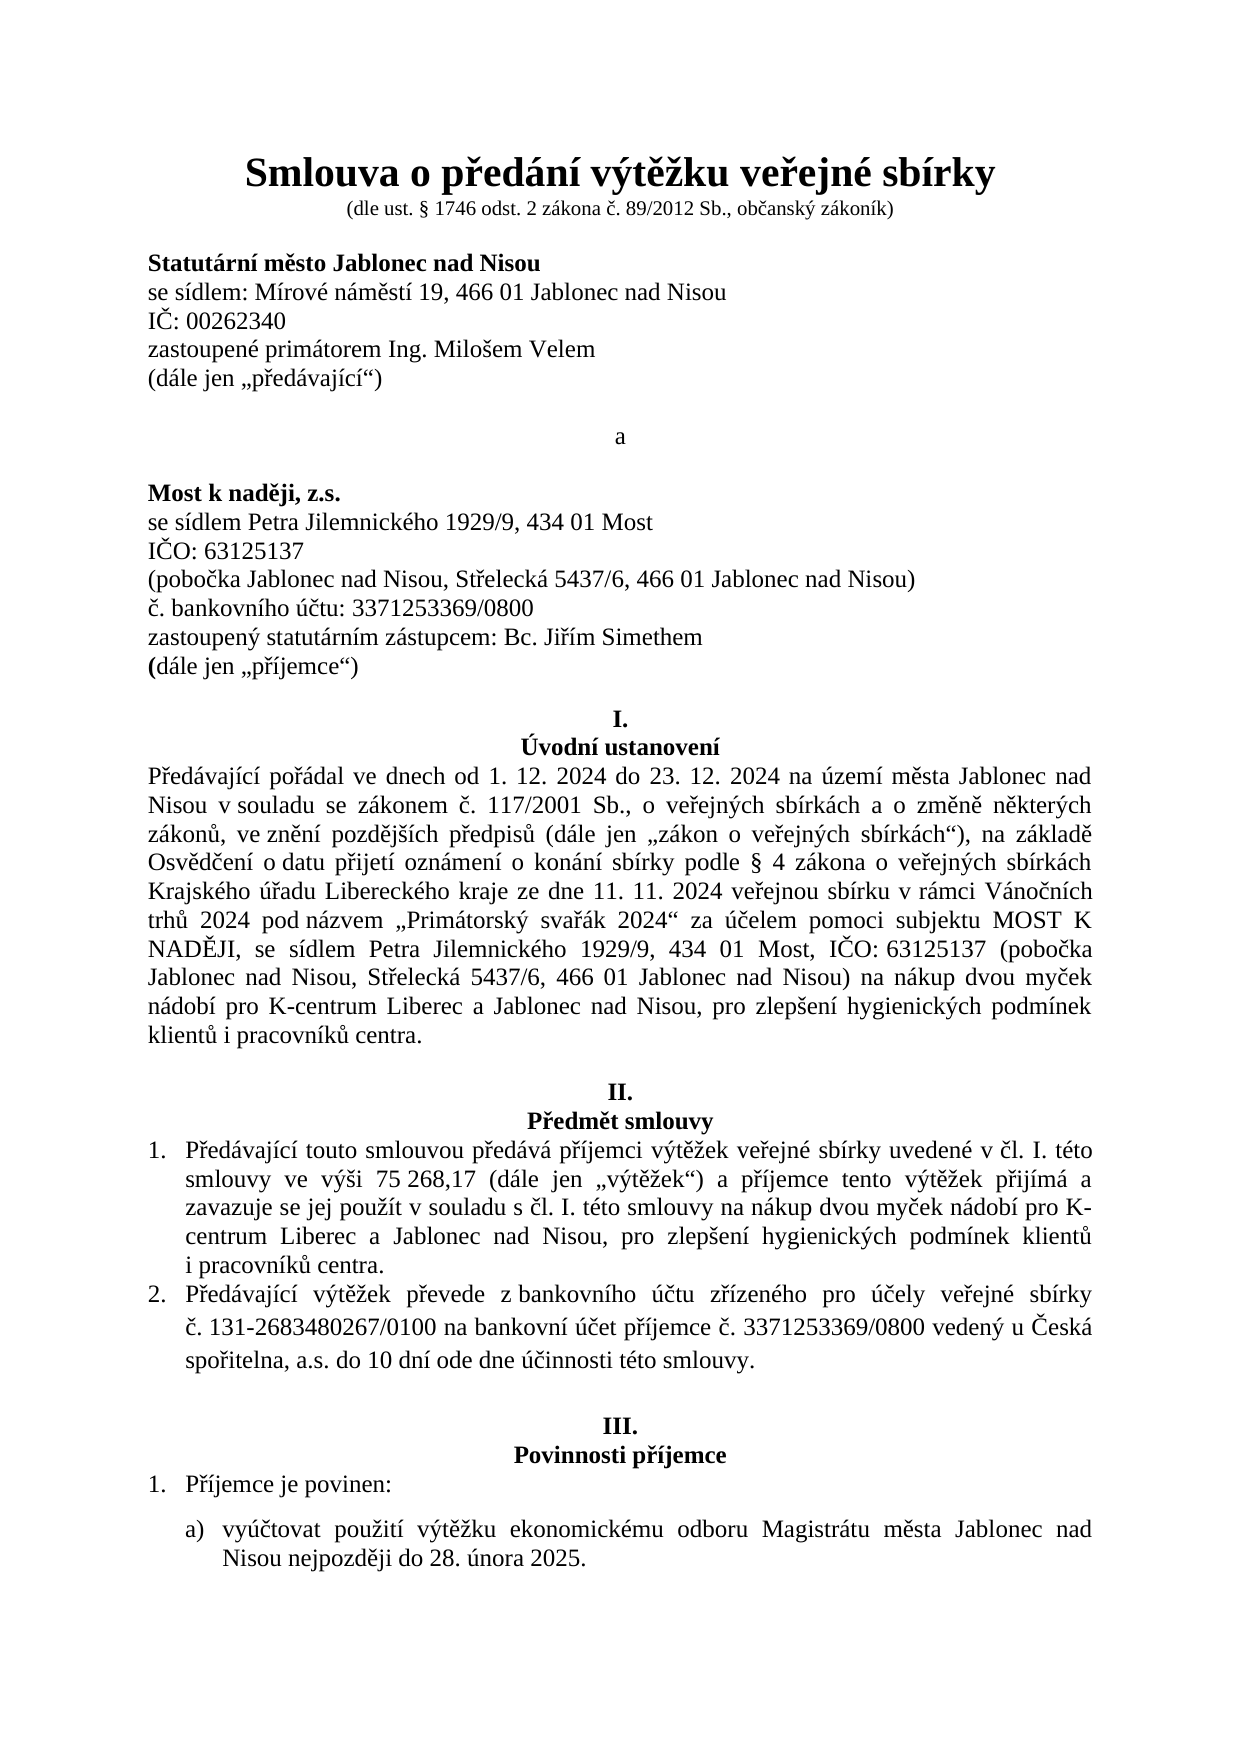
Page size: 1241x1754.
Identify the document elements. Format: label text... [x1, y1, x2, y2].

text Úvodní ustanovení [148, 732, 1093, 761]
text zastoupené primátorem Ing. Milošem Velem [148, 334, 1093, 363]
subtitle (pobočka Jablonec nad Nisou, Střelecká 5437/6, 466 01 Jablonec nad Nisou) [148, 564, 1093, 593]
subtitle Most k naději, z.s. [148, 478, 1093, 507]
subtitle IČO: 63125137 [148, 536, 1093, 564]
text (dále jen „předávající“) [148, 363, 1093, 392]
list vyúčtovat použití výtěžku ekonomickému odboru Magistrátu města Jablonec nad Nisou nejpozději do 28. února 2025. [185, 1514, 1093, 1572]
list Předávající výtěžek převede z bankovního účtu zřízeného pro účely veřejné sbírky č. 131-2683480267/0100 na bankovní účet příjemce č. 3371253369/0800 vedený u Česká spořitelna, a.s. do 10 dní ode dne účinnosti této smlouvy. [148, 1279, 1093, 1374]
subtitle zastoupený statutárním zástupcem: Bc. Jiřím Simethem [148, 622, 1093, 651]
text IČ: 00262340 [148, 306, 1093, 334]
text Předávající pořádal ve dnech od 1. 12. 2024 do 23. 12. 2024 na území města Jablonec nad Nisou v souladu se zákonem č. 117/2001 Sb., o veřejných sbírkách a o změně některých zákonů, ve znění pozdějších předpisů (dále jen „zákon o veřejných sbírkách“), na základě Osvědčení o datu přijetí oznámení o konání sbírky podle § 4 zákona o veřejných sbírkách Krajského úřadu Libereckého kraje ze dne 11. 11. 2024 veřejnou sbírku v rámci Vánočních trhů 2024 pod názvem „Primátorský svařák 2024“ za účelem pomoci subjektu MOST K NADĚJI, se sídlem Petra Jilemnického 1929/9, 434 01 Most, IČO: 63125137 (pobočka Jablonec nad Nisou, Střelecká 5437/6, 466 01 Jablonec nad Nisou) na nákup dvou myček nádobí pro K-centrum Liberec a Jablonec nad Nisou, pro zlepšení hygienických podmínek klientů i pracovníků centra. [148, 761, 1093, 1049]
text I. [148, 704, 1093, 732]
text Statutární město Jablonec nad Nisou [148, 248, 1093, 277]
text Smlouva o předání výtěžku veřejné sbírky [148, 148, 1093, 196]
text a [148, 421, 1093, 449]
text se sídlem: Mírové náměstí 19, 466 01 Jablonec nad Nisou [148, 277, 1093, 306]
text III. [148, 1411, 1093, 1440]
text II. [148, 1077, 1093, 1106]
subtitle (dále jen „příjemce“) [148, 651, 1093, 679]
list Příjemce je povinen: [148, 1469, 1093, 1498]
text (dle ust. § 1746 odst. 2 zákona č. 89/2012 Sb., občanský zákoník) [148, 196, 1093, 219]
list Předávající touto smlouvou předává příjemci výtěžek veřejné sbírky uvedené v čl. I. této smlouvy ve výši 75 268,17 (dále jen „výtěžek“) a příjemce tento výtěžek přijímá a zavazuje se jej použít v souladu s čl. I. této smlouvy na nákup dvou myček nádobí pro K-centrum Liberec a Jablonec nad Nisou, pro zlepšení hygienických podmínek klientů i pracovníků centra. [148, 1135, 1093, 1279]
text Předmět smlouvy [148, 1106, 1093, 1135]
subtitle se sídlem Petra Jilemnického 1929/9, 434 01 Most [148, 507, 1093, 536]
text Povinnosti příjemce [148, 1440, 1093, 1469]
text č. bankovního účtu: 3371253369/0800 [148, 593, 1093, 622]
